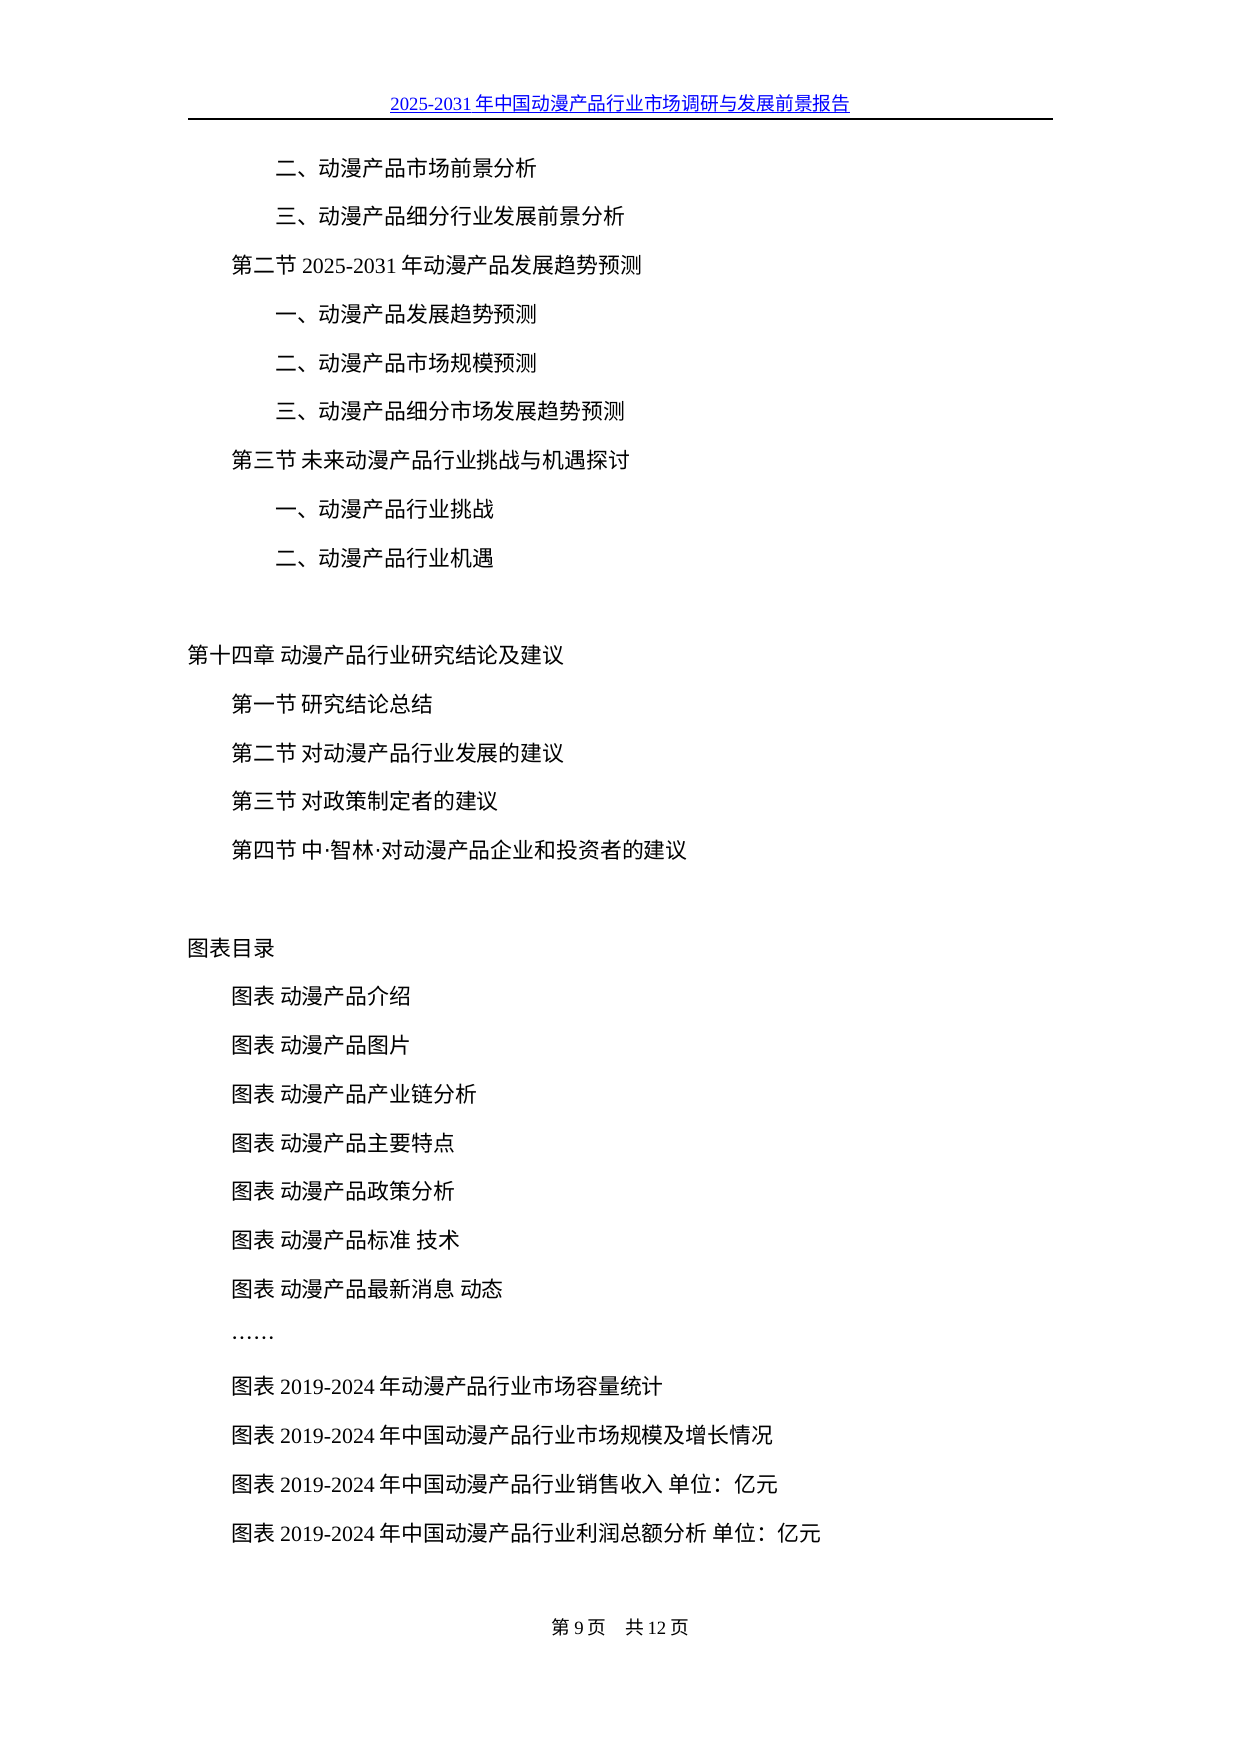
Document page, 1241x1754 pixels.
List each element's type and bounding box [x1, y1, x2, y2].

text [187, 150, 1053, 1548]
